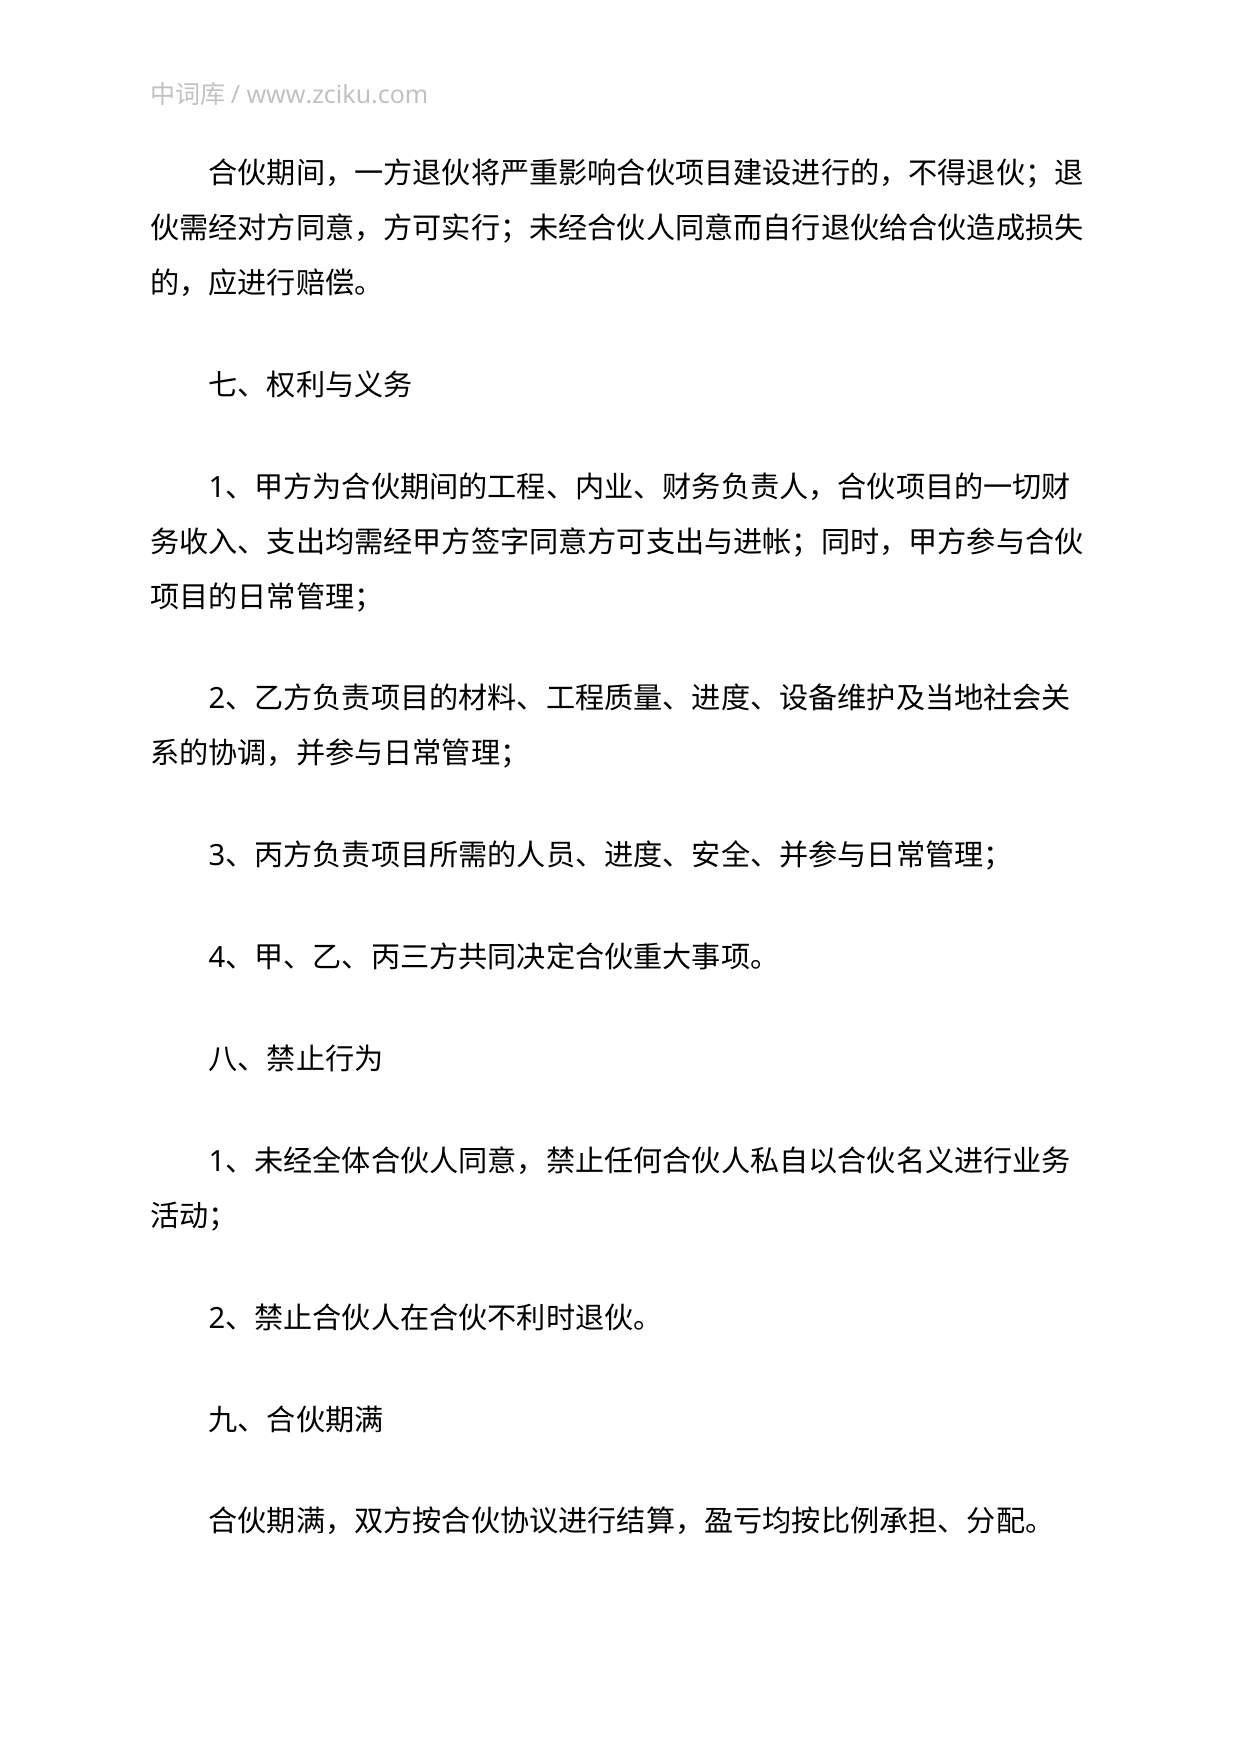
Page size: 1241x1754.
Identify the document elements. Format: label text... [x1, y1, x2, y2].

text 合伙期满，双方按合伙协议进行结算，盈亏均按比例承担、分配。 [150, 1498, 1090, 1540]
text 4、甲、乙、丙三方共同决定合伙重大事项。 [150, 934, 1090, 976]
text 2、禁止合伙人在合伙不利时退伙。 [150, 1294, 1090, 1337]
text 九、合伙期满 [150, 1396, 1090, 1438]
text 七、权利与义务 [150, 362, 1090, 404]
text 3、丙方负责项目所需的人员、进度、安全、并参与日常管理； [150, 832, 1090, 874]
text 2、乙方负责项目的材料、工程质量、进度、设备维护及当地社会关系的协调，并参与日常管理； [150, 675, 1090, 772]
text 合伙期间，一方退伙将严重影响合伙项目建设进行的，不得退伙；退伙需经对方同意，方可实行；未经合伙人同意而自行退伙给合伙造成损失的，应进行赔偿。 [150, 150, 1090, 302]
text 八、禁止行为 [150, 1036, 1090, 1078]
text 1、未经全体合伙人同意，禁止任何合伙人私自以合伙名义进行业务活动； [150, 1137, 1090, 1235]
text 1、甲方为合伙期间的工程、内业、财务负责人，合伙项目的一切财务收入、支出均需经甲方签字同意方可支出与进帐；同时，甲方参与合伙项目的日常管理； [150, 463, 1090, 616]
